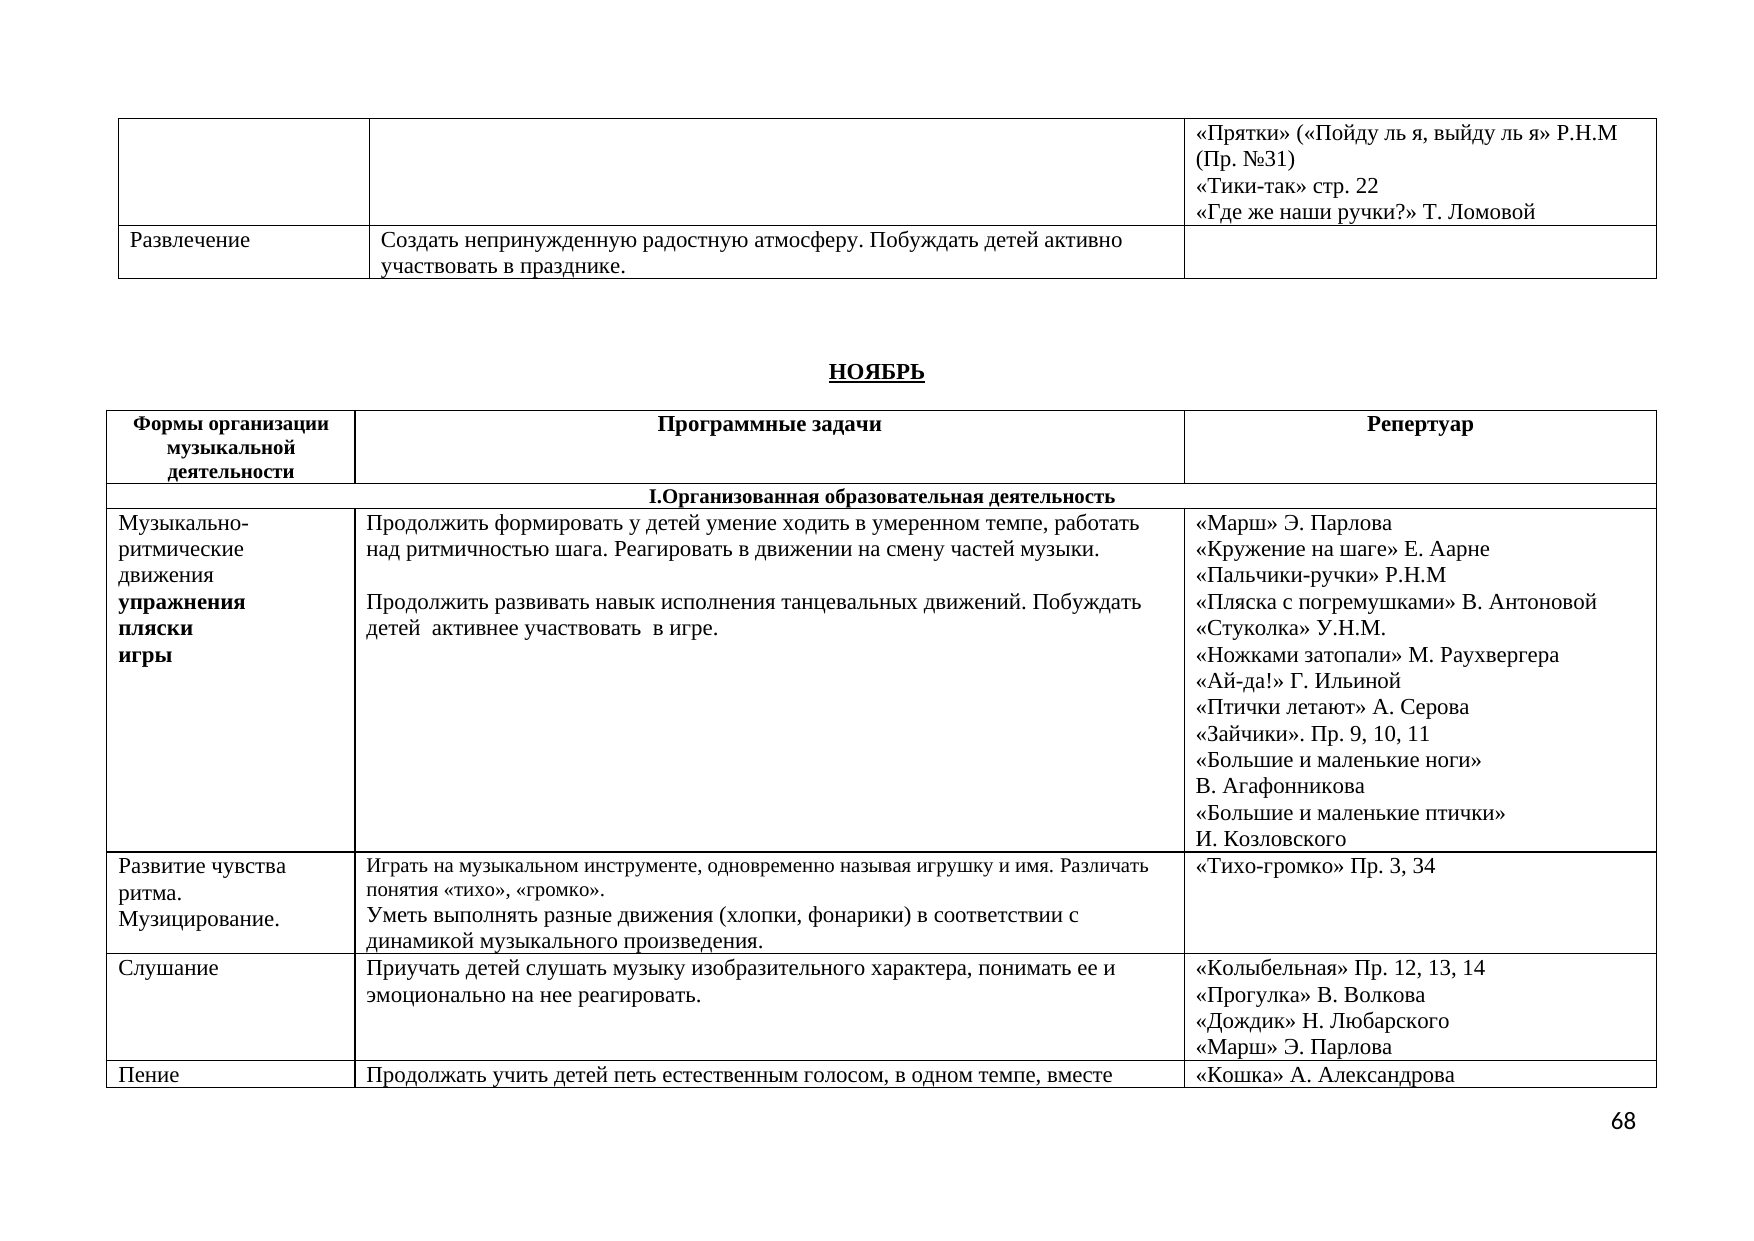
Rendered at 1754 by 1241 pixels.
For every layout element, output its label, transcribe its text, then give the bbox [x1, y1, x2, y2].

table_cell Пение [107, 1061, 354, 1087]
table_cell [119, 119, 369, 224]
table_cell Развитие чувства ритма. Музицирование. [107, 853, 354, 953]
table_header Программные задачи [356, 411, 1184, 483]
table_header Репертуар [1185, 411, 1656, 483]
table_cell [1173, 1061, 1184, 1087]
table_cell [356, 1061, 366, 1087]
table_cell Играть на музыкальном инструменте, одновременно называя игрушку и имя. Различать понятия «тихо», «громко». Уметь выполнять разные движения (хлопки, фонарики) в соответствии с динамикой музыкального произведения. [356, 853, 1184, 953]
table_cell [370, 119, 1184, 224]
table_cell [1185, 226, 1656, 278]
table_cell Развлечение [119, 226, 369, 278]
table_cell Продолжить формировать у детей умение ходить в умеренном темпе, работать над ритмичностью шага. Реагировать в движении на смену частей музыки. Продолжить развивать навык исполнения танцевальных движений. Побуждать детей активнее участвовать в игре. [356, 509, 1184, 851]
table_cell Создать непринужденную радостную атмосферу. Побуждать детей активно участвовать в празднике. [370, 226, 1184, 278]
table_cell Слушание [107, 954, 354, 1060]
table_header Формы организации музыкальной деятельности [107, 411, 354, 483]
table_cell «Марш» Э. Парлова «Кружение на шаге» Е. Аарне «Пальчики-ручки» Р.Н.М «Пляска с погремушками» В. Антоновой «Стуколка» У.Н.М. «Ножками затопали» М. Раухвергера «Ай-да!» Г. Ильиной «Птички летают» А. Серова «Зайчики». Пр. 9, 10, 11 «Большие и маленькие ноги» В. Агафонникова «Большие и маленькие птички» И. Козловского [1185, 509, 1656, 851]
table_cell Приучать детей слушать музыку изобразительного характера, понимать ее и эмоционально на нее реагировать. [356, 954, 1184, 1060]
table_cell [1185, 1061, 1656, 1087]
table_cell «Тихо-громко» Пр. 3, 34 [1185, 853, 1656, 953]
table_cell I.Организованная образовательная деятельность [107, 484, 1656, 508]
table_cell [1185, 119, 1656, 224]
table_cell «Колыбельная» Пр. 12, 13, 14 «Прогулка» В. Волкова «Дождик» Н. Любарского «Марш» Э. Парлова [1185, 954, 1656, 1060]
text НОЯБРЬ [118, 358, 1636, 385]
table_cell Музыкально-ритмические движения упражнения пляски игры [107, 509, 354, 851]
